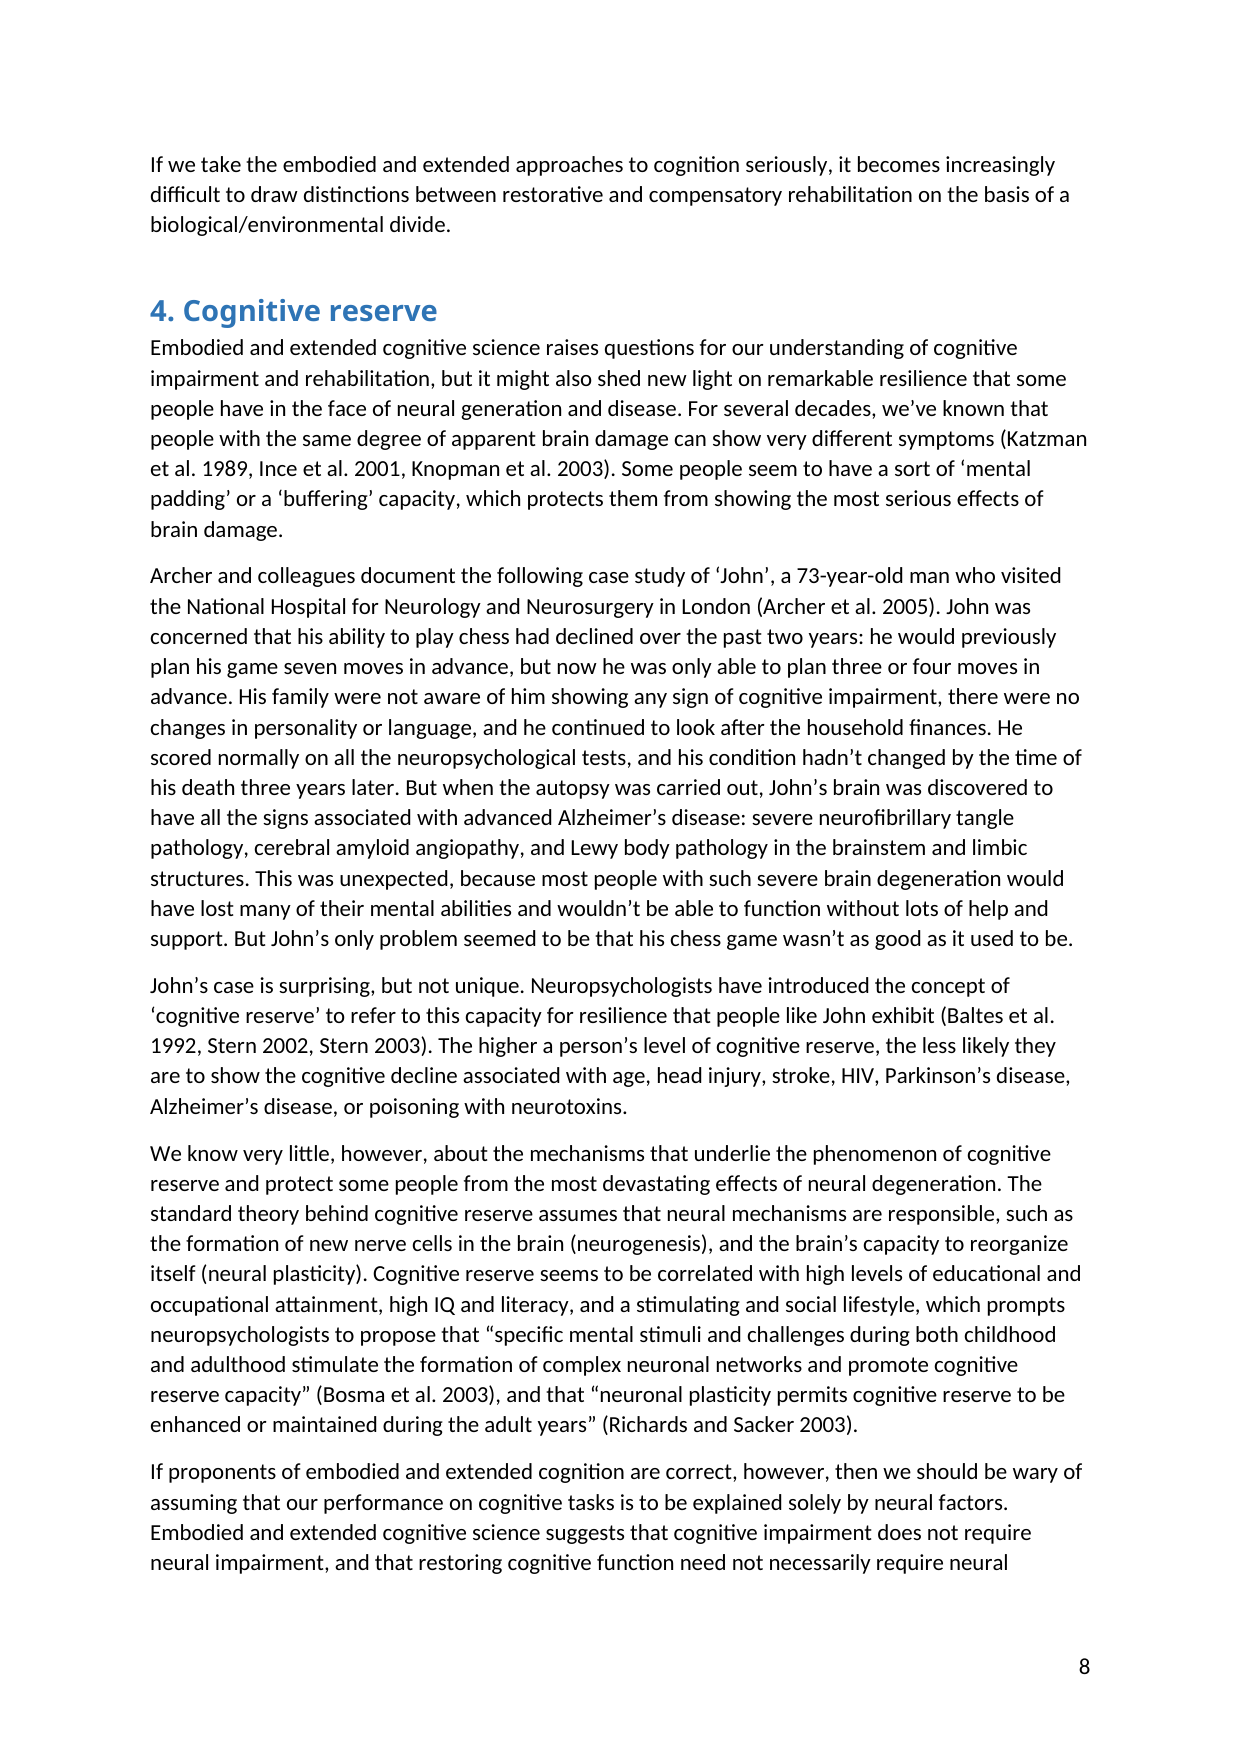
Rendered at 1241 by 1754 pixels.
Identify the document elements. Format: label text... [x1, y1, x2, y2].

text If we take the embodied and extended approaches to cognition seriously, it becomes increasingly difficult to draw distinctions between restorative and compensatory rehabilitation on the basis of a biological/environmental divide. [150, 150, 1090, 238]
subtitle 4. Cognitive reserve [150, 291, 1090, 330]
text Archer and colleagues document the following case study of ‘John’, a 73-year-old man who visited the National Hospital for Neurology and Neurosurgery in London (Archer et al. 2005). John was concerned that his ability to play chess had declined over the past two years: he would previously plan his game seven moves in advance, but now he was only able to plan three or four moves in advance. His family were not aware of him showing any sign of cognitive impairment, there were no changes in personality or language, and he continued to look after the household finances. He scored normally on all the neuropsychological tests, and his condition hadn’t changed by the time of his death three years later. But when the autopsy was carried out, John’s brain was discovered to have all the signs associated with advanced Alzheimer’s disease: severe neurofibrillary tangle pathology, cerebral amyloid angiopathy, and Lewy body pathology in the brainstem and limbic structures. This was unexpected, because most people with such severe brain degeneration would have lost many of their mental abilities and wouldn’t be able to function without lots of help and support. But John’s only problem seemed to be that his chess game wasn’t as good as it used to be. [150, 562, 1090, 952]
text John’s case is surprising, but not unique. Neuropsychologists have introduced the concept of ‘cognitive reserve’ to refer to this capacity for resilience that people like John exhibit (Baltes et al. 1992, Stern 2002, Stern 2003). The higher a person’s level of cognitive reserve, the less likely they are to show the cognitive decline associated with age, head injury, stroke, HIV, Parkinson’s disease, Alzheimer’s disease, or poisoning with neurotoxins. [150, 971, 1090, 1120]
text Embodied and extended cognitive science raises questions for our understanding of cognitive impairment and rehabilitation, but it might also shed new light on remarkable resilience that some people have in the face of neural generation and disease. For several decades, we’ve known that people with the same degree of apparent brain damage can show very different symptoms (Katzman et al. 1989, Ince et al. 2001, Knopman et al. 2003). Some people seem to have a sort of ‘mental padding’ or a ‘buffering’ capacity, which protects them from showing the most serious effects of brain damage. [150, 333, 1090, 543]
text We know very little, however, about the mechanisms that underlie the phenomenon of cognitive reserve and protect some people from the most devastating effects of neural degeneration. The standard theory behind cognitive reserve assumes that neural mechanisms are responsible, such as the formation of new nerve cells in the brain (neurogenesis), and the brain’s capacity to reorganize itself (neural plasticity). Cognitive reserve seems to be correlated with high levels of educational and occupational attainment, high IQ and literacy, and a stimulating and social lifestyle, which prompts neuropsychologists to propose that “specific mental stimuli and challenges during both childhood and adulthood stimulate the formation of complex neuronal networks and promote cognitive reserve capacity” (Bosma et al. 2003), and that “neuronal plasticity permits cognitive reserve to be enhanced or maintained during the adult years” (Richards and Sacker 2003). [150, 1139, 1090, 1438]
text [150, 1457, 1090, 1576]
